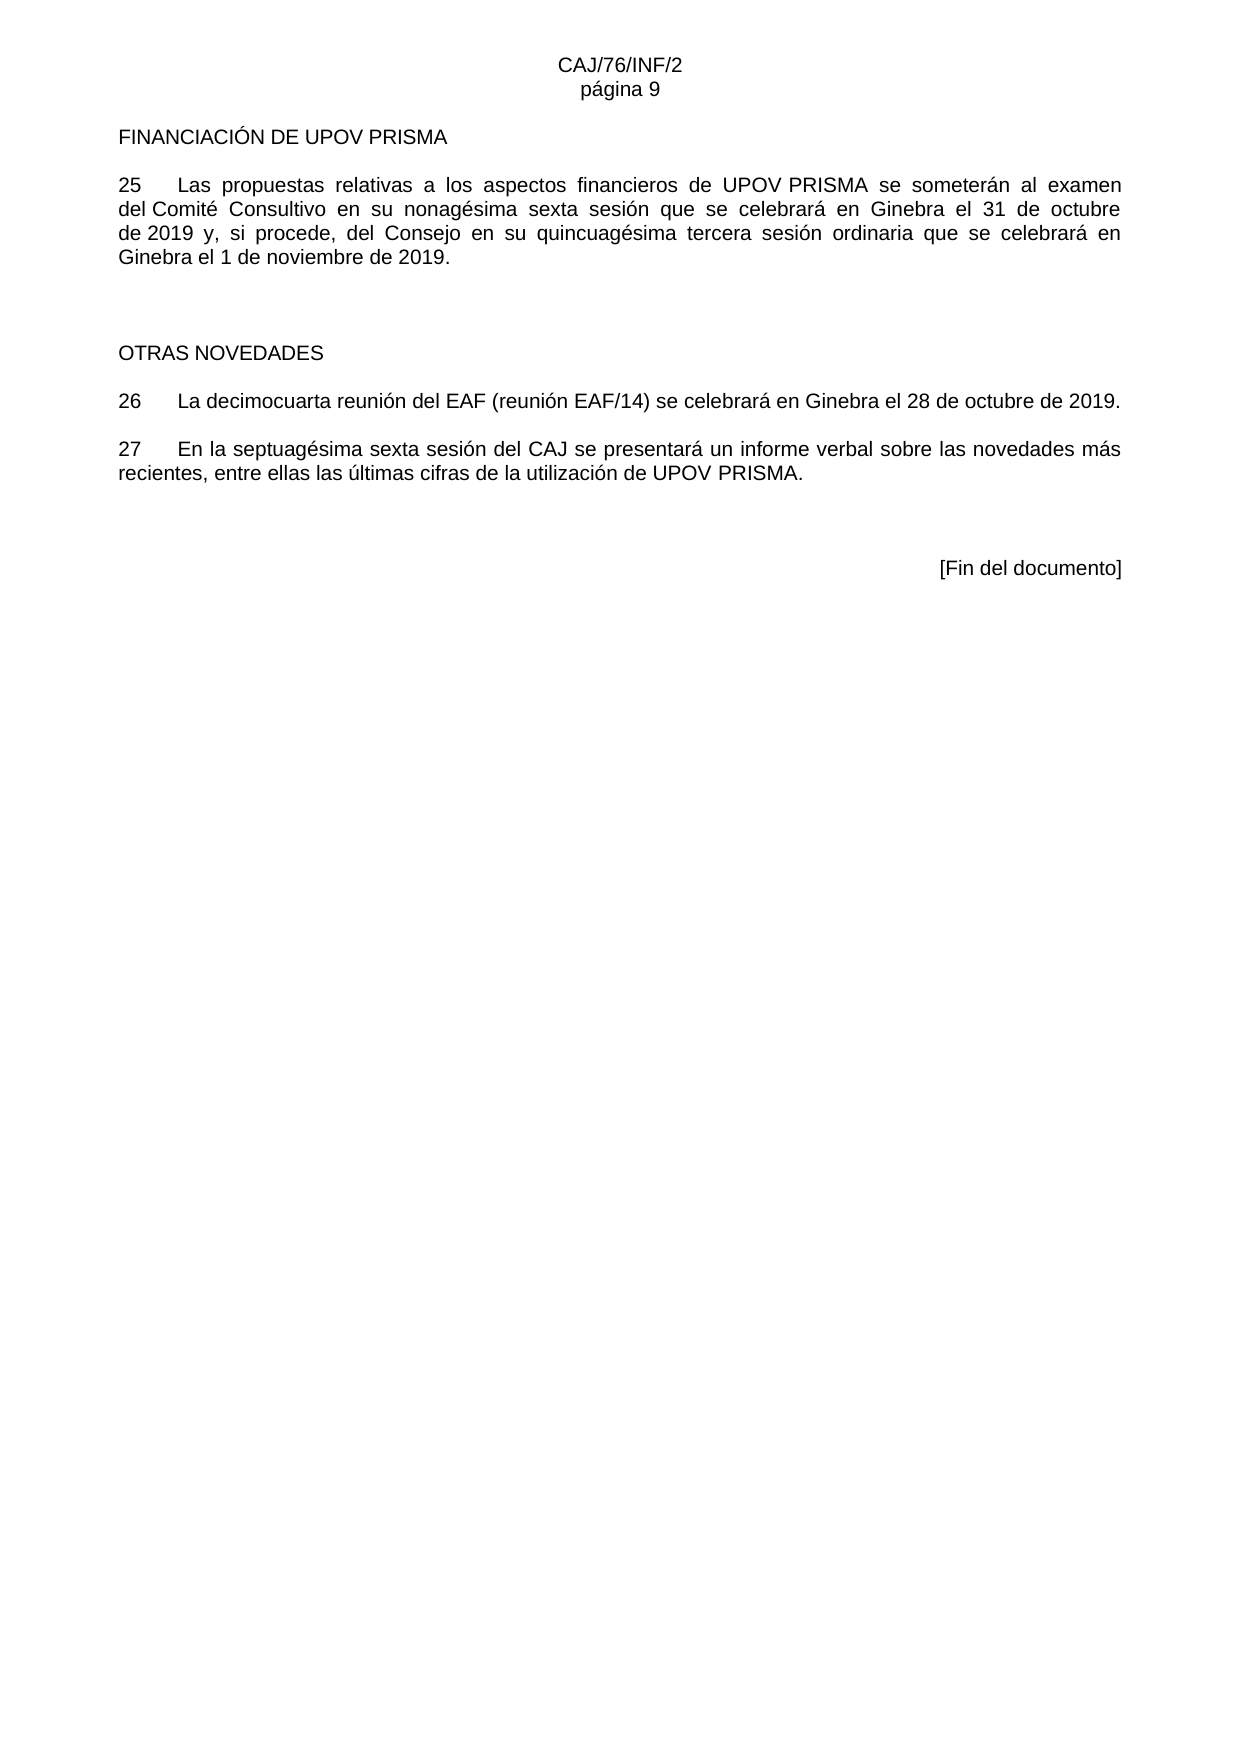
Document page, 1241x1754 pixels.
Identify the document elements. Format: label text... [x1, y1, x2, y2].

subtitle OTRAS NOVEDADES [118, 341, 1122, 364]
subtitle FINANCIACIÓN DE UPOV PRISMA [118, 125, 1122, 149]
text En la septuagésima sexta sesión del CAJ se presentará un informe verbal sobre las novedades más recientes, entre ellas las últimas cifras de la utilización de UPOV PRISMA. [118, 436, 1122, 484]
text [Fin del documento] [118, 556, 1122, 580]
text Las propuestas relativas a los aspectos financieros de UPOV PRISMA se someterán al examen del Comité Consultivo en su nonagésima sexta sesión que se celebrará en Ginebra el 31 de octubre de 2019 y, si procede, del Consejo en su quincuagésima tercera sesión ordinaria que se celebrará en Ginebra el 1 de noviembre de 2019. [118, 173, 1122, 269]
text La decimocuarta reunión del EAF (reunión EAF/14) se celebrará en Ginebra el 28 de octubre de 2019. [118, 388, 1122, 412]
